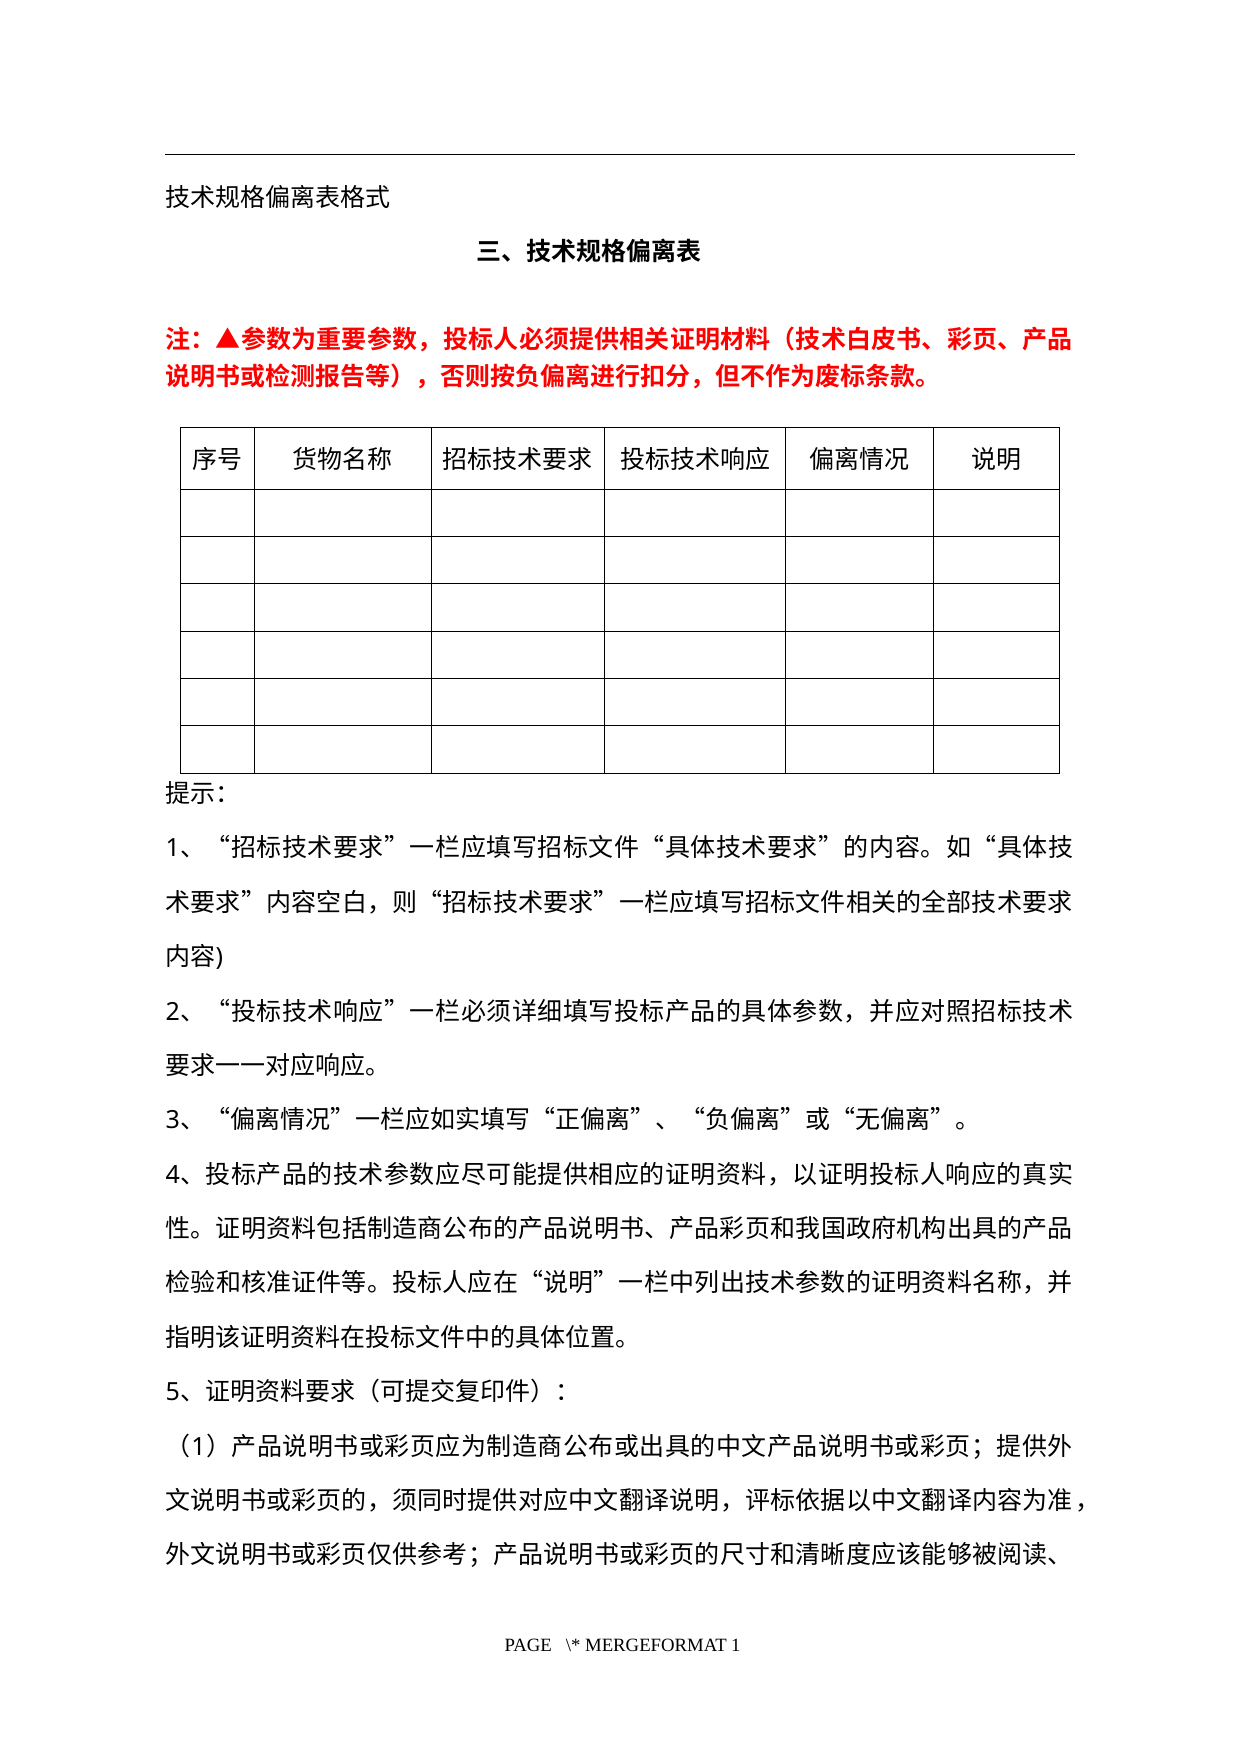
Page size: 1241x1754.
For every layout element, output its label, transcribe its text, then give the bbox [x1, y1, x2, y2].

text 5、证明资料要求（可提交复印件）： [165, 1372, 1075, 1408]
table_cell [255, 632, 431, 678]
text 注：▲参数为重要参数，投标人必须提供相关证明材料（技术白皮书、彩页、产品说明书或检测报告等），否则按负偏离进行扣分，但不作为废标条款。 [165, 320, 1075, 392]
table_cell [181, 726, 254, 772]
table_cell [786, 490, 933, 536]
text 三、技术规格偏离表 [165, 232, 1075, 268]
table_cell [255, 679, 431, 725]
table_cell [786, 679, 933, 725]
table_cell [786, 726, 933, 772]
table_cell [605, 490, 785, 536]
table_cell [255, 490, 431, 536]
table_cell [255, 584, 431, 631]
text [165, 1426, 1075, 1571]
table_cell [255, 537, 431, 583]
table_cell [255, 726, 431, 772]
table_cell [786, 584, 933, 631]
table_cell [181, 537, 254, 583]
table_cell [605, 537, 785, 583]
table_cell [605, 584, 785, 631]
text 技术规格偏离表格式 [165, 177, 1075, 213]
table_cell [934, 537, 1059, 583]
table_header 说明 [934, 428, 1059, 489]
table_cell [181, 679, 254, 725]
table_cell [432, 537, 604, 583]
table_header 投标技术响应 [605, 428, 785, 489]
table_header 偏离情况 [786, 428, 933, 489]
text 3、“偏离情况”一栏应如实填写“正偏离”、“负偏离”或“无偏离”。 [165, 1100, 1075, 1136]
table_cell [432, 726, 604, 772]
table_cell [934, 490, 1059, 536]
table_cell [934, 584, 1059, 631]
table_cell [432, 584, 604, 631]
table_cell [934, 726, 1059, 772]
table_cell [934, 679, 1059, 725]
table_cell [605, 632, 785, 678]
table_header 序号 [181, 428, 254, 489]
table_cell [181, 584, 254, 631]
table_cell [432, 632, 604, 678]
table_cell [181, 632, 254, 678]
table_header 货物名称 [255, 428, 431, 489]
text 1、“招标技术要求”一栏应填写招标文件“具体技术要求”的内容。如“具体技术要求”内容空白，则“招标技术要求”一栏应填写招标文件相关的全部技术要求内容) [165, 828, 1075, 973]
table_cell [605, 726, 785, 772]
table_cell [786, 537, 933, 583]
table_header 招标技术要求 [432, 428, 604, 489]
text 4、投标产品的技术参数应尽可能提供相应的证明资料，以证明投标人响应的真实性。证明资料包括制造商公布的产品说明书、产品彩页和我国政府机构出具的产品检验和核准证件等。投标人应在“说明”一栏中列出技术参数的证明资料名称，并指明该证明资料在投标文件中的具体位置。 [165, 1154, 1075, 1353]
table_cell [181, 490, 254, 536]
table_cell [934, 632, 1059, 678]
table_cell [605, 679, 785, 725]
table_cell [786, 632, 933, 678]
text 提示： [165, 773, 1075, 810]
table_cell [432, 679, 604, 725]
text 2、“投标技术响应”一栏必须详细填写投标产品的具体参数，并应对照招标技术要求一一对应响应。 [165, 991, 1075, 1082]
table_cell [432, 490, 604, 536]
